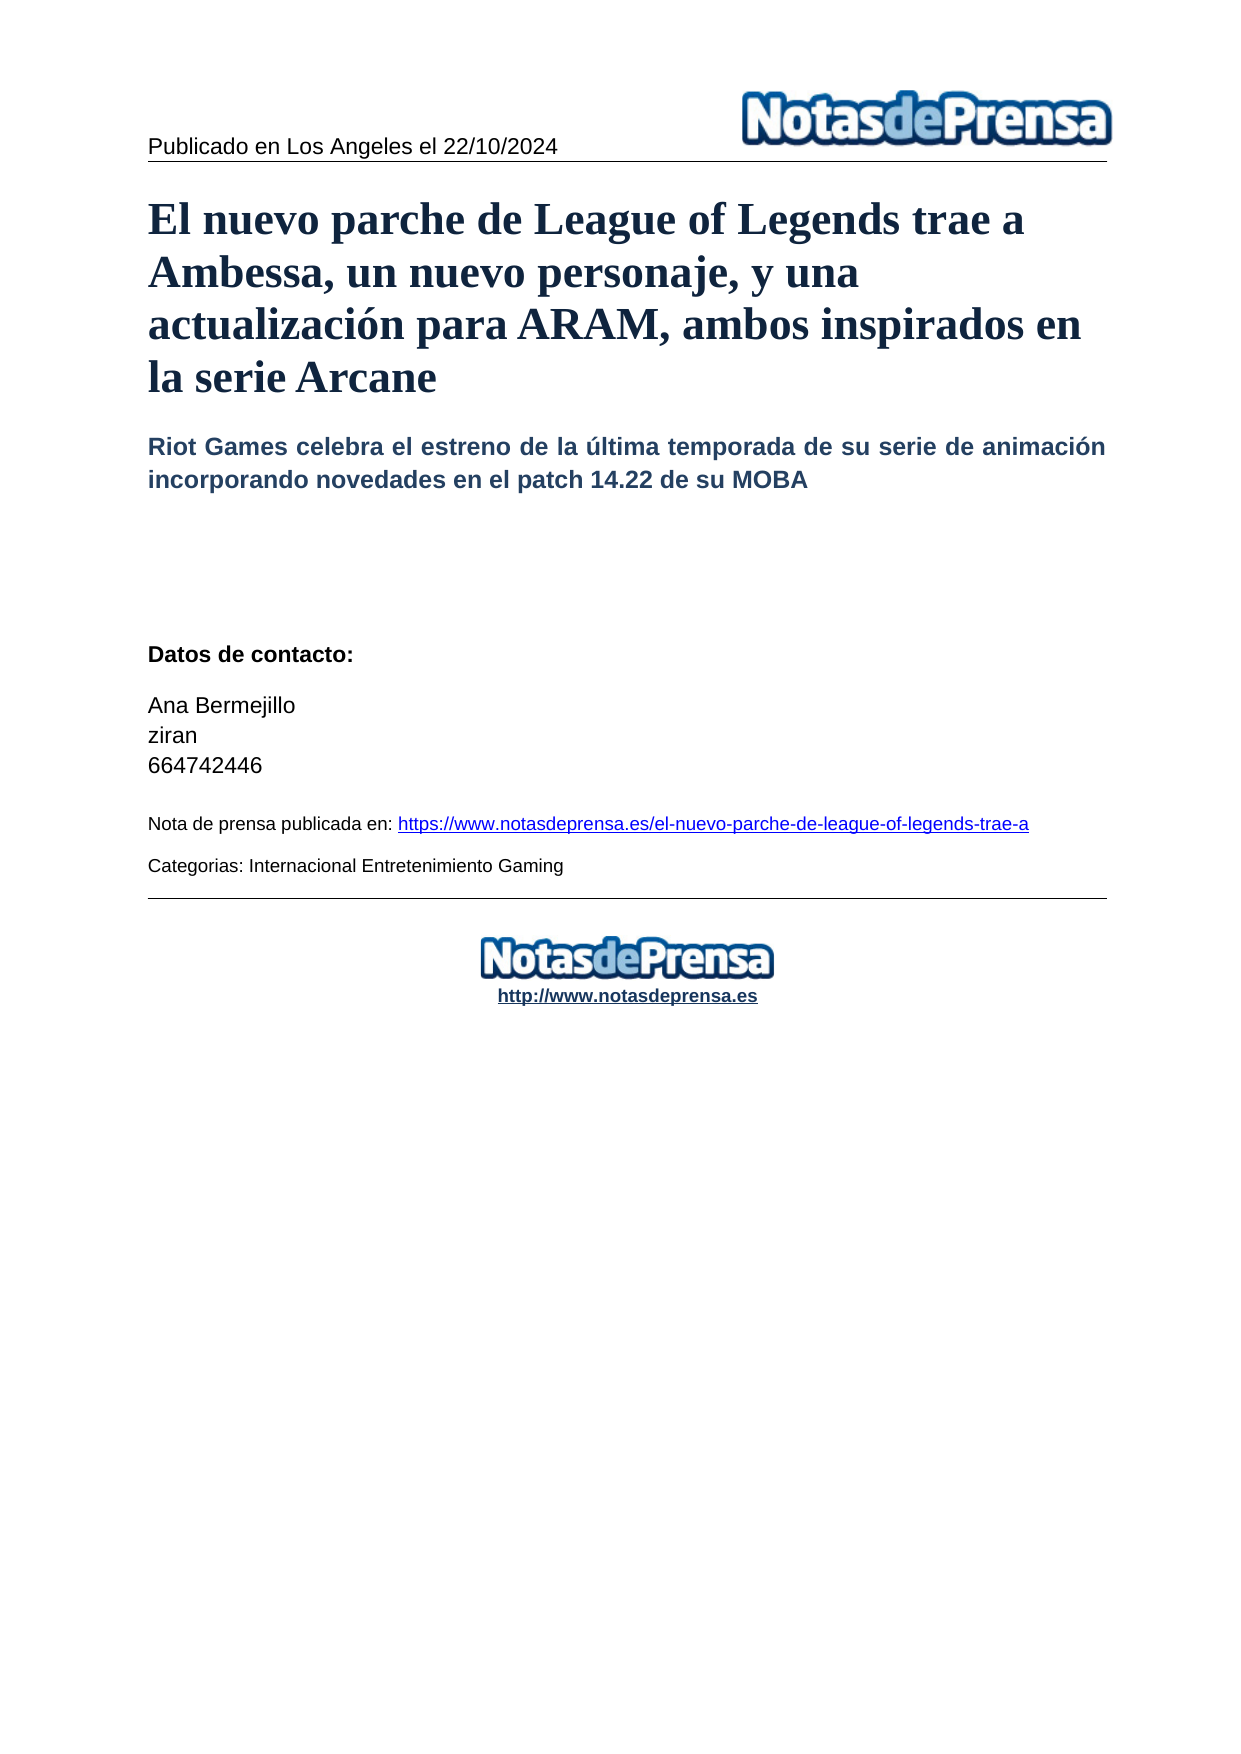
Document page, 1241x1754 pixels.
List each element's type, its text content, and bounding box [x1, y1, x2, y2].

text Publicado en Los Angeles el 22/10/2024 [148, 133, 1107, 161]
text Nota de prensa publicada en: https://www.notasdeprensa.es/el-nuevo-parche-de-league-of-legends-trae-a [148, 813, 1107, 834]
picture [742, 90, 1113, 148]
text Categorias: Internacional Entretenimiento Gaming [148, 855, 1107, 877]
subtitle El nuevo parche de League of Legends trae a Ambessa, un nuevo personaje, y una actualización para ARAM, ambos inspirados en la serie Arcane [148, 192, 1107, 402]
picture [480, 935, 775, 981]
text Ana Bermejillo [148, 692, 1063, 718]
text ziran [148, 722, 1063, 748]
subtitle Riot Games celebra el estreno de la última temporada de su serie de animación incorporando novedades en el patch 14.22 de su MOBA [148, 432, 1107, 493]
text 664742446 [148, 752, 1063, 779]
text http://www.notasdeprensa.es [148, 984, 1107, 1006]
text Datos de contacto: [148, 641, 1107, 667]
